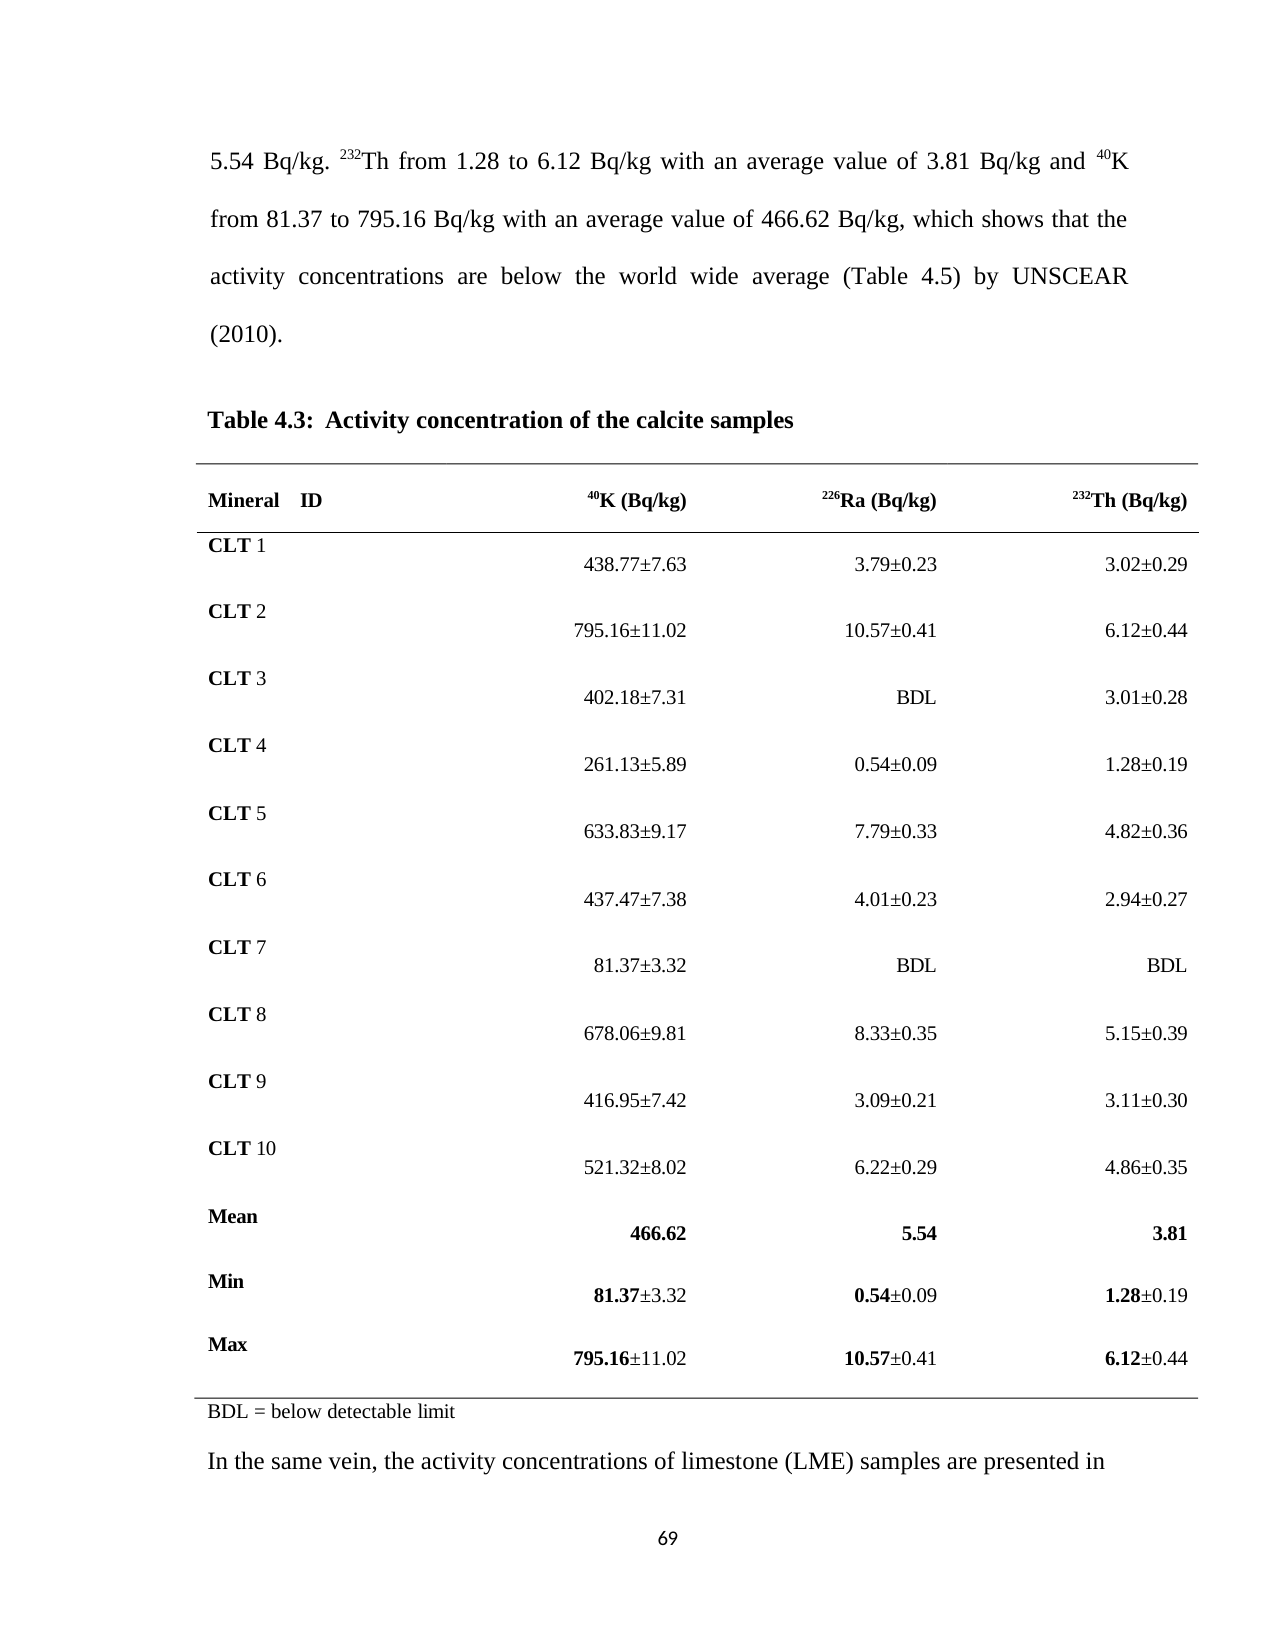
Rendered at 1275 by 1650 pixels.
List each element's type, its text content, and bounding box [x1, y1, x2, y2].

table_cell BDL [1003, 932, 1199, 999]
table_cell 795.16±11.02 [447, 1328, 752, 1372]
table_cell 6.12±0.44 [1003, 1328, 1199, 1372]
table_cell 8.33±0.35 [753, 999, 1003, 1067]
table_cell CLT 3 [197, 664, 447, 731]
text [207, 1446, 1130, 1475]
table_header 226Ra (Bq/kg) [753, 489, 1003, 532]
table_header 40K (Bq/kg) [447, 489, 752, 532]
text 5.54 Bq/kg. 232Th from 1.28 to 6.12 Bq/kg with an average value of 3.81 Bq/kg and 40K from 81.37 to 795.16 Bq/kg with an average value of 466.62 Bq/kg, which shows that the activity concentrations are below the world wide average (Table 4.5) by UNSCEAR (2010). [210, 146, 1129, 347]
table_cell BDL [753, 664, 1003, 731]
table_cell CLT 5 [197, 798, 447, 856]
table_cell 81.37±3.32 [447, 1264, 752, 1328]
table_cell 3.09±0.21 [753, 1067, 1003, 1124]
table_cell 0.54±0.09 [753, 731, 1003, 798]
table_cell 2.94±0.27 [1003, 856, 1199, 932]
text BDL = below detectable limit [207, 1395, 1214, 1423]
table_cell Max [197, 1328, 447, 1372]
table_cell CLT 4 [197, 731, 447, 798]
table_cell 10.57±0.41 [753, 1328, 1003, 1372]
table_cell CLT 8 [197, 999, 447, 1067]
table_cell 3.81 [1003, 1200, 1199, 1264]
table_cell 1.28±0.19 [1003, 731, 1199, 798]
table_cell 1.28±0.19 [1003, 1264, 1199, 1328]
table_cell CLT 9 [197, 1067, 447, 1124]
table_cell 437.47±7.38 [447, 856, 752, 932]
table_cell 678.06±9.81 [447, 999, 752, 1067]
subtitle Table 4.3: Activity concentration of the calcite samples [207, 405, 1214, 434]
table_cell CLT 10 [197, 1124, 447, 1200]
table_cell 4.82±0.36 [1003, 798, 1199, 856]
table_cell Min [197, 1264, 447, 1328]
table_cell 0.54±0.09 [753, 1264, 1003, 1328]
table_cell 6.22±0.29 [753, 1124, 1003, 1200]
table_cell 6.12±0.44 [1003, 587, 1199, 664]
table_cell 633.83±9.17 [447, 798, 752, 856]
table_cell Mean [197, 1200, 447, 1264]
table_cell 3.02±0.29 [1003, 533, 1199, 587]
table_cell 3.11±0.30 [1003, 1067, 1199, 1124]
table_cell 3.79±0.23 [753, 533, 1003, 587]
table_cell 416.95±7.42 [447, 1067, 752, 1124]
table_cell 4.86±0.35 [1003, 1124, 1199, 1200]
table_cell 466.62 [447, 1200, 752, 1264]
table_cell 521.32±8.02 [447, 1124, 752, 1200]
table_cell 795.16±11.02 [447, 587, 752, 664]
table_cell BDL [753, 932, 1003, 999]
table_cell 261.13±5.89 [447, 731, 752, 798]
table_cell CLT 7 [197, 932, 447, 999]
table_cell CLT 6 [197, 856, 447, 932]
table_cell 5.15±0.39 [1003, 999, 1199, 1067]
table_cell 5.54 [753, 1200, 1003, 1264]
table_cell 438.77±7.63 [447, 533, 752, 587]
table_cell 81.37±3.32 [447, 932, 752, 999]
table_cell CLT 2 [197, 587, 447, 664]
table_cell 4.01±0.23 [753, 856, 1003, 932]
table_cell 3.01±0.28 [1003, 664, 1199, 731]
table_header Mineral ID [197, 489, 447, 532]
table_cell 10.57±0.41 [753, 587, 1003, 664]
table_cell 402.18±7.31 [447, 664, 752, 731]
table_header 232Th (Bq/kg) [1003, 489, 1199, 532]
table_cell CLT 1 [197, 533, 447, 587]
table_cell 7.79±0.33 [753, 798, 1003, 856]
